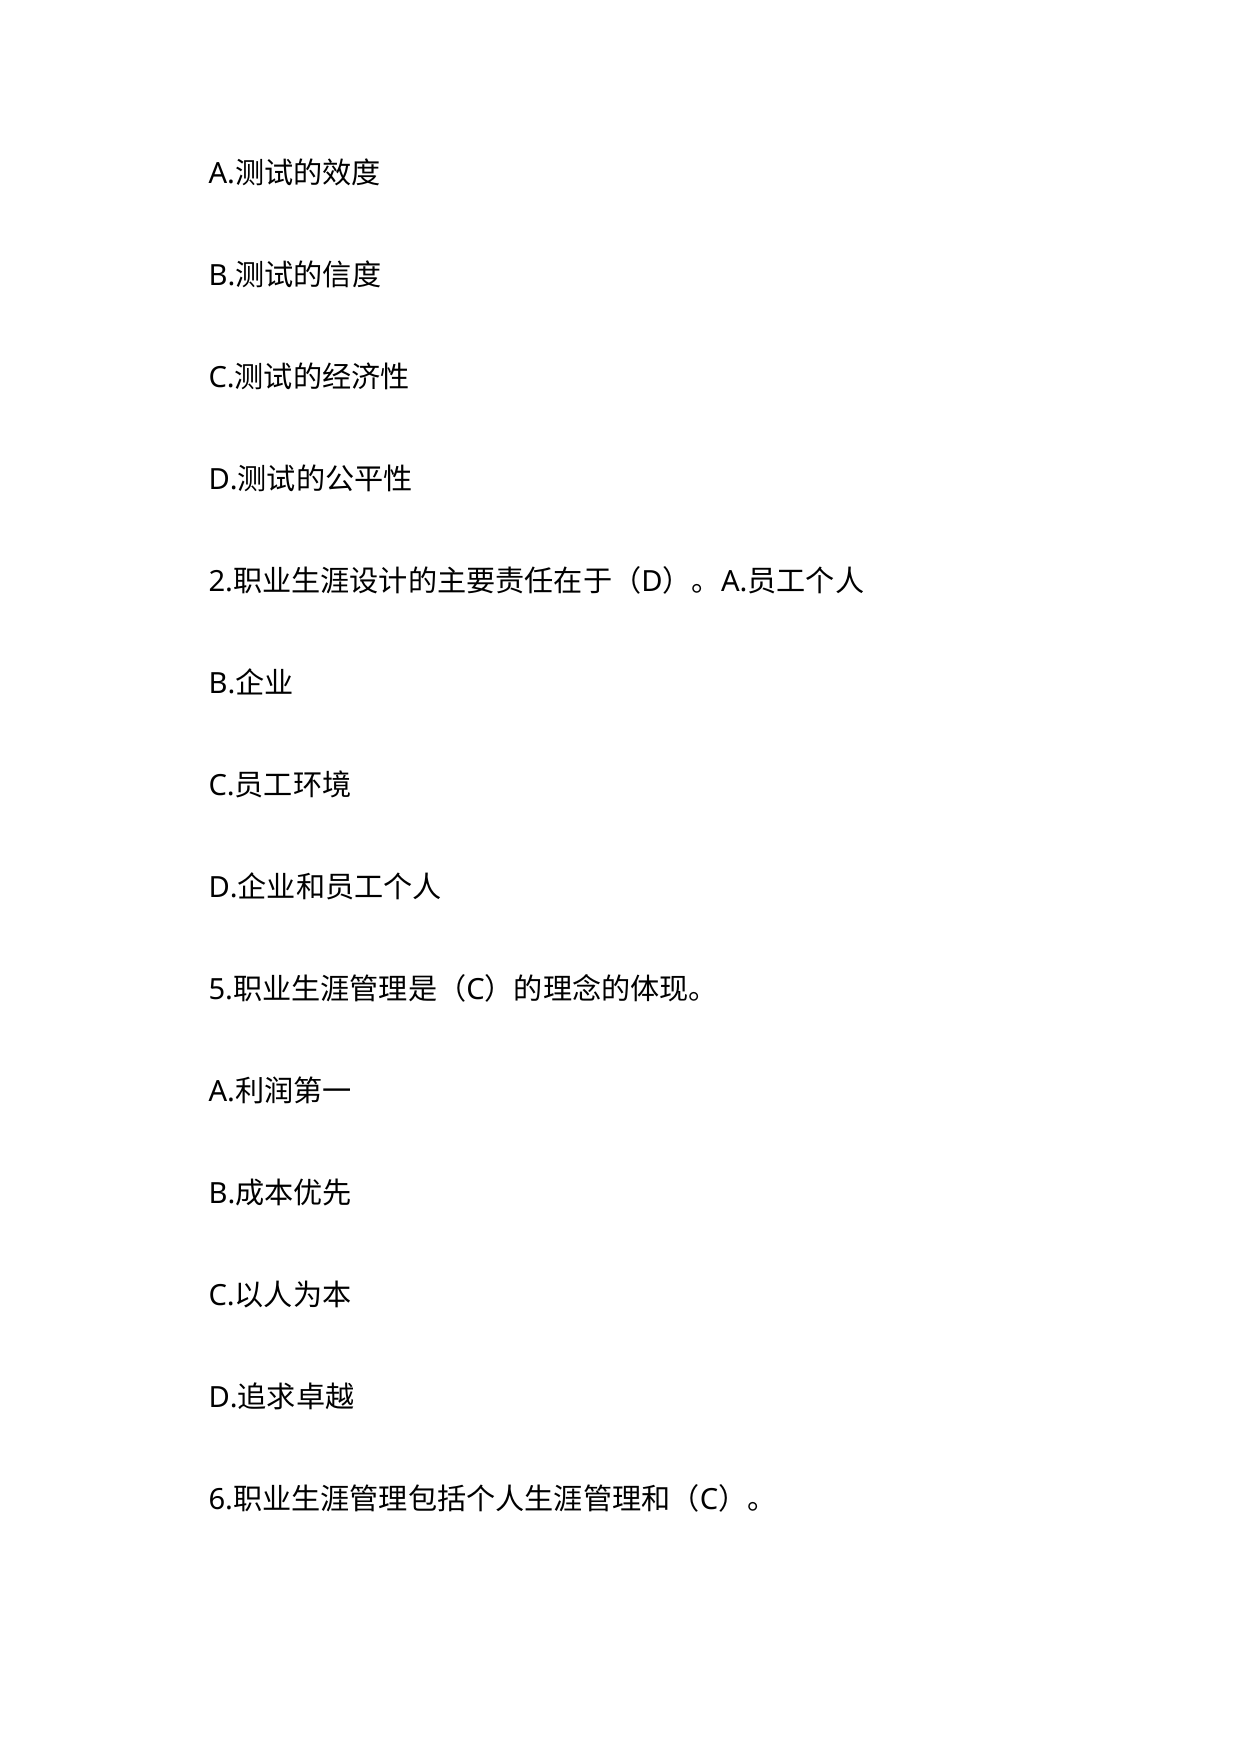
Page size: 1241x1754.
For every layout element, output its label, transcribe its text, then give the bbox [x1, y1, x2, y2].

text B.企业 [150, 660, 1090, 702]
text B.测试的信度 [150, 252, 1090, 294]
text B.成本优先 [150, 1170, 1090, 1212]
text C.员工环境 [150, 762, 1090, 804]
text C.以人为本 [150, 1272, 1090, 1314]
text D.企业和员工个人 [150, 864, 1090, 906]
text D.测试的公平性 [150, 456, 1090, 498]
text A.测试的效度 [150, 150, 1090, 192]
text A.利润第一 [150, 1068, 1090, 1110]
text 2.职业生涯设计的主要责任在于（D）。A.员工个人 [150, 558, 1090, 600]
text 5.职业生涯管理是（C）的理念的体现。 [150, 966, 1090, 1008]
text D.追求卓越 [150, 1374, 1090, 1416]
text 6.职业生涯管理包括个人生涯管理和（C）。 [150, 1476, 1090, 1518]
text C.测试的经济性 [150, 354, 1090, 396]
